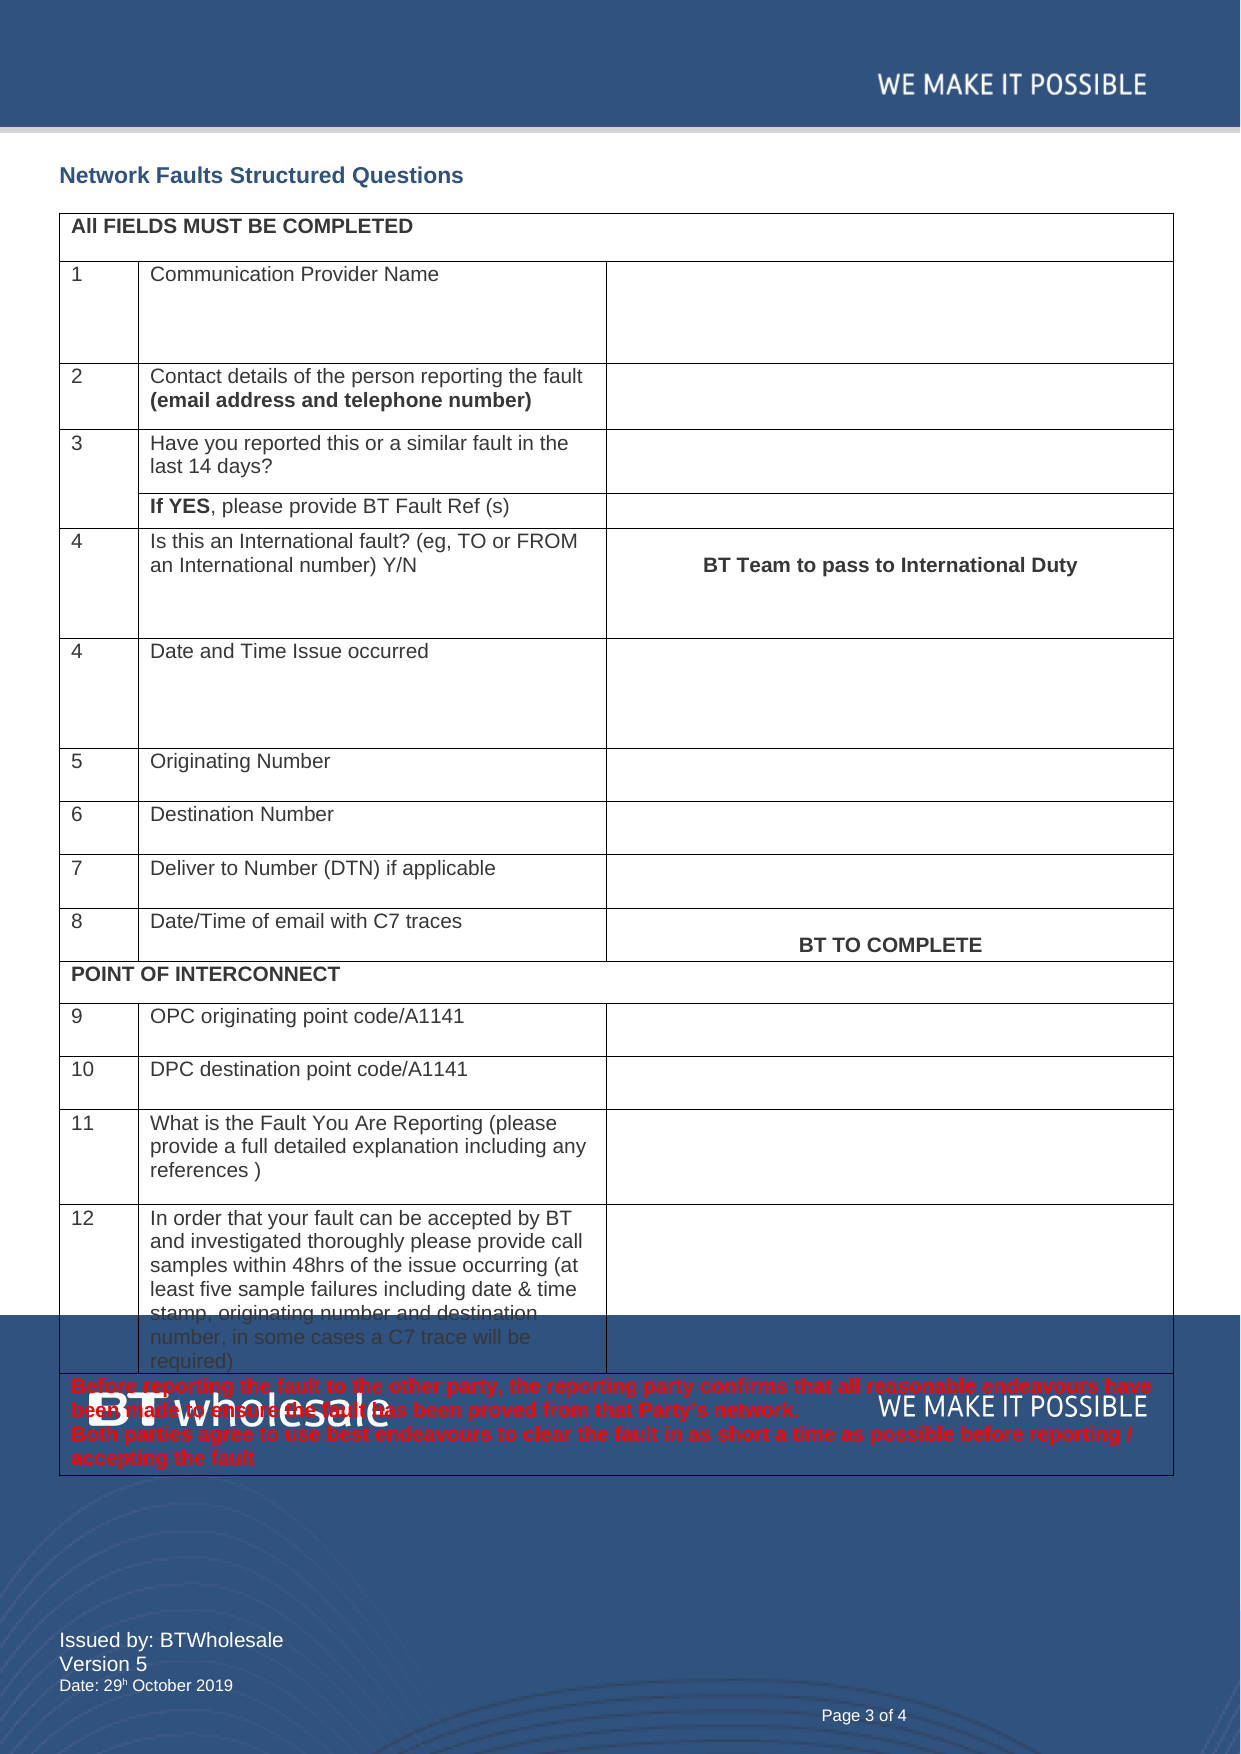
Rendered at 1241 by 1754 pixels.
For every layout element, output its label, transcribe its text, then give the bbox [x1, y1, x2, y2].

table_cell Originating Number [139, 749, 606, 801]
table_header All FIELDS MUST BE COMPLETED [60, 214, 1173, 261]
table_cell 2 [60, 364, 138, 429]
picture [0, 0, 1241, 134]
table_cell [607, 1205, 1173, 1373]
table_cell 5 [60, 749, 138, 801]
picture [0, 1315, 1241, 1754]
table_cell 11 [60, 1110, 138, 1204]
table_cell DPC destination point code/A1141 [139, 1057, 606, 1109]
table_cell [607, 802, 1173, 854]
table_cell [607, 364, 1173, 429]
table_cell [607, 639, 1173, 748]
table_cell 12 [60, 1205, 138, 1373]
table_cell [607, 1110, 1173, 1204]
table_cell Deliver to Number (DTN) if applicable [139, 855, 606, 908]
table_cell 7 [60, 855, 138, 908]
table_cell Destination Number [139, 802, 606, 854]
table_cell POINT OF INTERCONNECT [60, 962, 1173, 1003]
table_cell If YES, please provide BT Fault Ref (s) [139, 494, 606, 528]
subtitle Network Faults Structured Questions [59, 162, 1078, 189]
table_cell [607, 430, 1173, 493]
table_cell 4 [60, 639, 138, 748]
table_cell OPC originating point code/A1141 [139, 1004, 606, 1056]
table_cell 1 [60, 262, 138, 363]
table_cell In order that your fault can be accepted by BT and investigated thoroughly please provide call samples within 48hrs of the issue occurring (at least five sample failures including date & time stamp, originating number and destination number, in some cases a C7 trace will be required) [139, 1205, 606, 1373]
table_cell Is this an International fault? (eg, TO or FROM an International number) Y/N [139, 529, 606, 638]
table_cell Date and Time Issue occurred [139, 639, 606, 748]
table_cell Have you reported this or a similar fault in the last 14 days? [139, 430, 606, 493]
table_cell Before reporting the fault to the other party, the reporting party confirms that all reasonable endeavours have been made to ensure the fault has been proved from that Party’s network. Both parties agree to use best endeavours to clear the fault in as short a time as possible before reporting / accepting the fault [60, 1374, 1173, 1475]
table_cell Date/Time of email with C7 traces [139, 909, 606, 961]
table_cell Communication Provider Name [139, 262, 606, 363]
table_cell [607, 494, 1173, 528]
table_cell 8 [60, 909, 138, 961]
table_cell 10 [60, 1057, 138, 1109]
table_cell [607, 749, 1173, 801]
table_cell 3 [60, 430, 138, 528]
table_cell 9 [60, 1004, 138, 1056]
table_cell 6 [60, 802, 138, 854]
table_cell [607, 1004, 1173, 1056]
table_cell BT Team to pass to International Duty [607, 529, 1173, 638]
table_cell BT TO COMPLETE [607, 909, 1173, 961]
table_cell [607, 855, 1173, 908]
table_cell [607, 262, 1173, 363]
table_cell [607, 1057, 1173, 1109]
table_cell 4 [60, 529, 138, 638]
table_cell Contact details of the person reporting the fault (email address and telephone number) [139, 364, 606, 429]
table_cell What is the Fault You Are Reporting (please provide a full detailed explanation including any references ) [139, 1110, 606, 1204]
